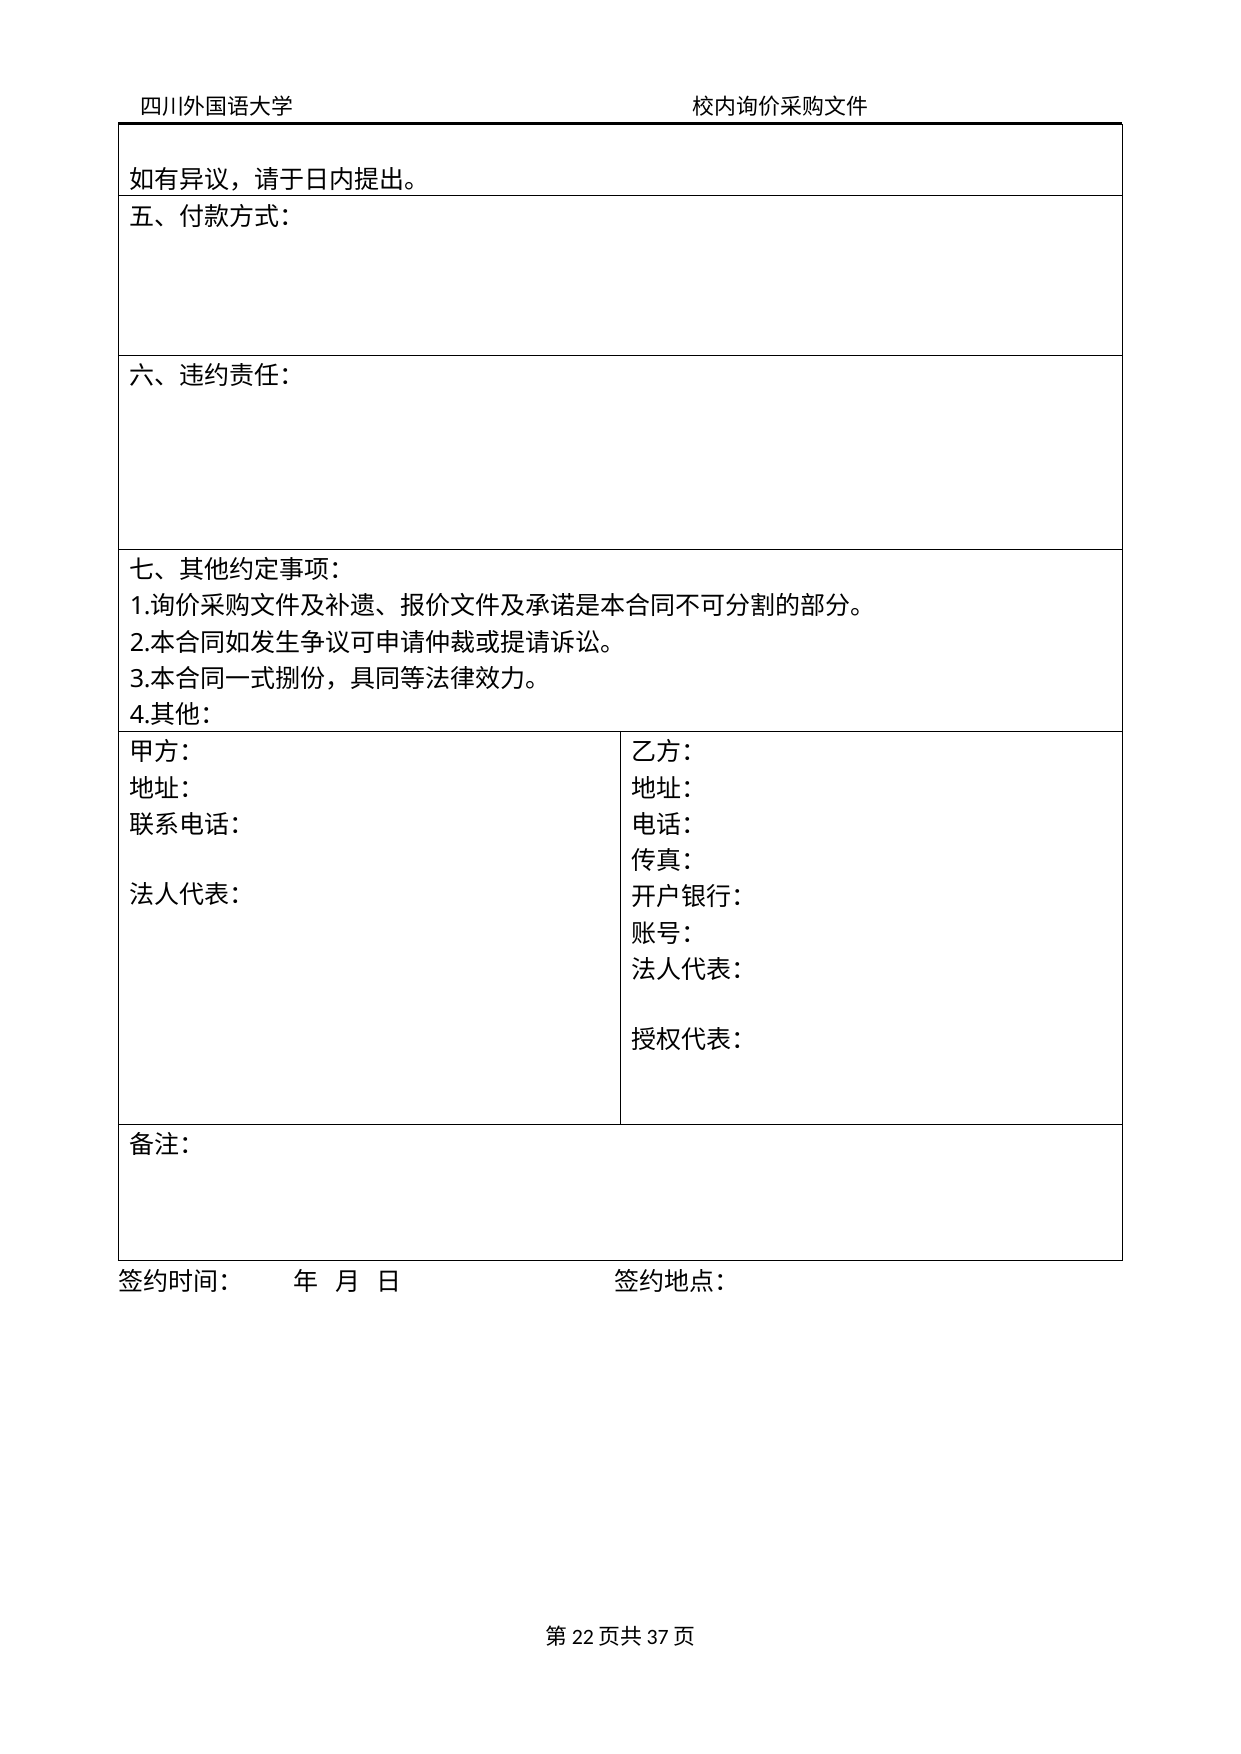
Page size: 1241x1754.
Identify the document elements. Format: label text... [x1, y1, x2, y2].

table_cell 甲方： 地址： 联系电话： 法人代表： [119, 732, 620, 1124]
table_cell 备注： [119, 1125, 1122, 1260]
table_cell 七、其他约定事项： 1.询价采购文件及补遗、报价文件及承诺是本合同不可分割的部分。 2.本合同如发生争议可申请仲裁或提请诉讼。 3.本合同一式捌份，具同等法律效力。 4.其他： [119, 550, 1122, 731]
table_cell 六、违约责任： [119, 356, 1122, 548]
text 签约时间： 年 月 日 签约地点： [118, 1261, 1138, 1298]
table_cell 乙方： 地址： 电话： 传真： 开户银行： 账号： 法人代表： 授权代表： [621, 732, 1122, 1124]
table_cell 五、付款方式： [119, 196, 1122, 355]
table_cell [119, 125, 1122, 195]
